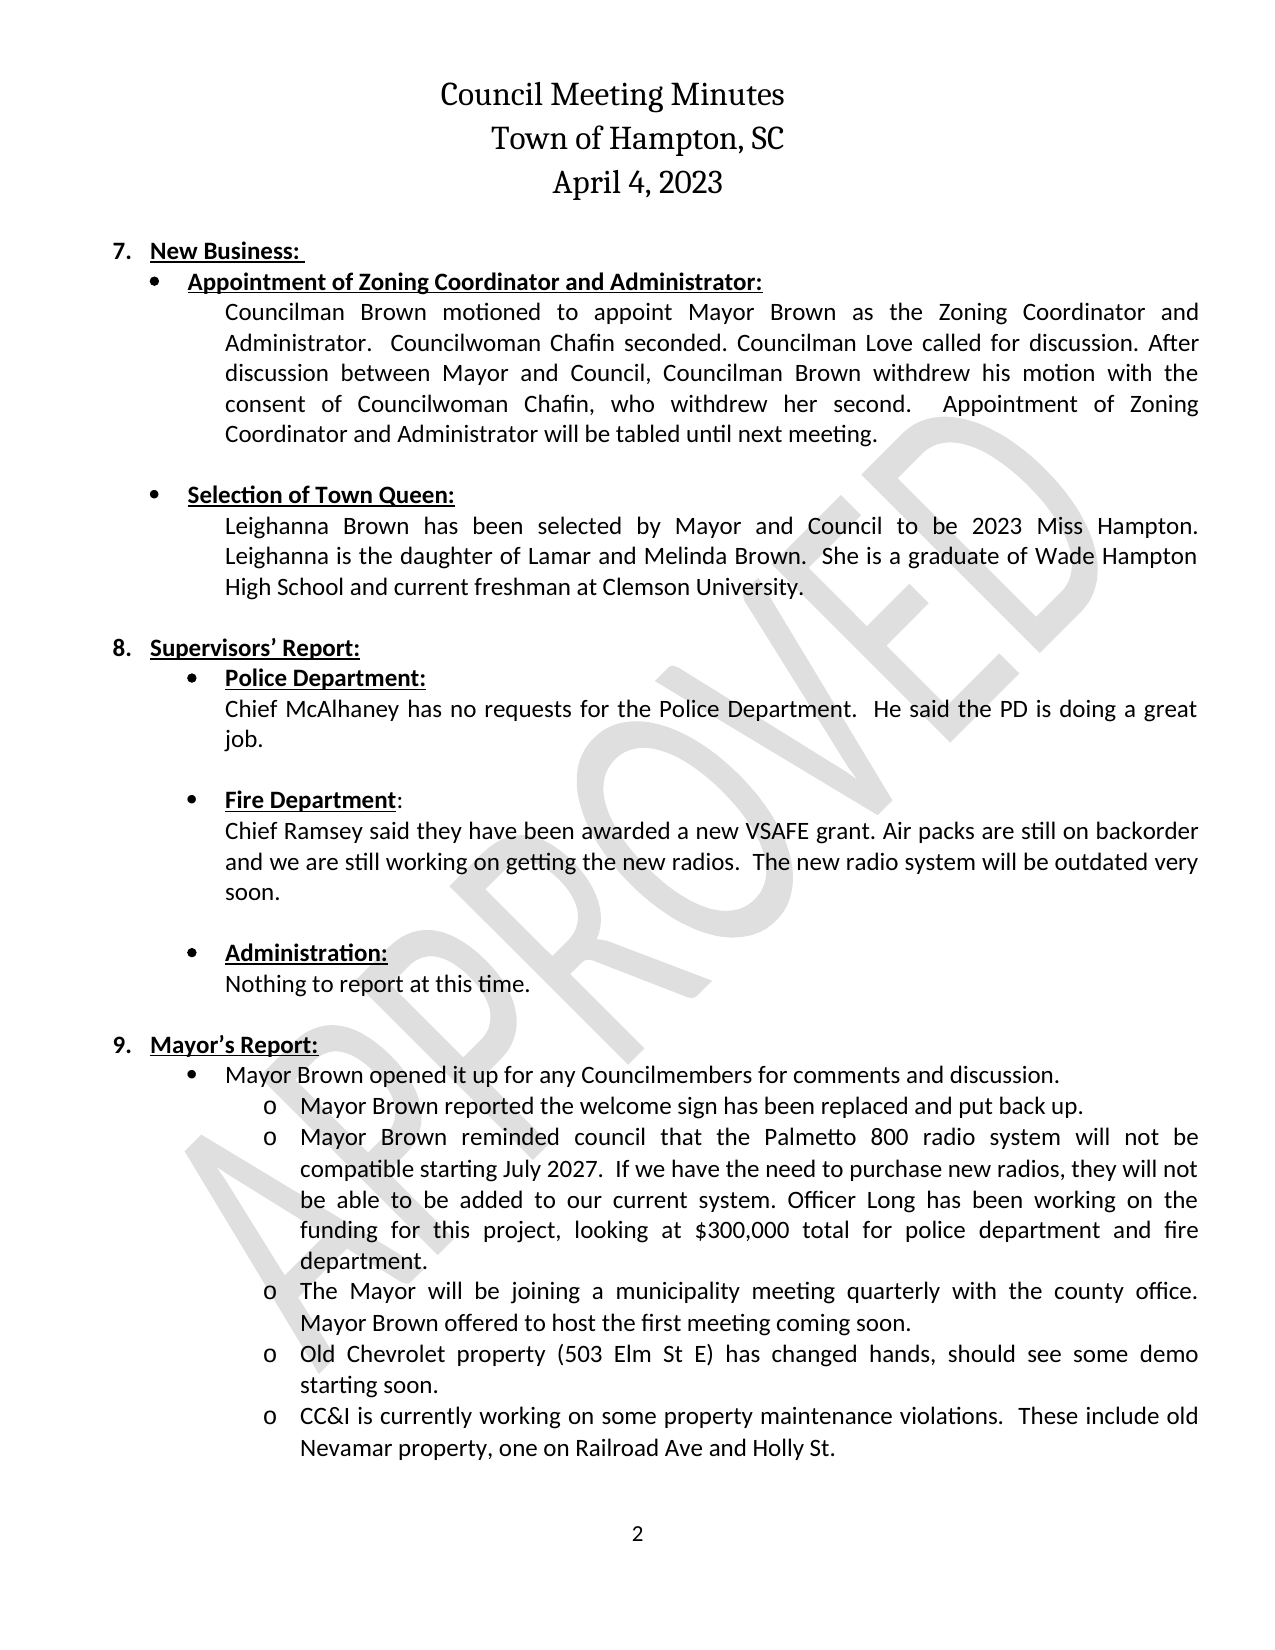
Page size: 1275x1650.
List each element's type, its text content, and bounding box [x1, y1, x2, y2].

list Appointment of Zoning Coordinator and Administrator: [150, 266, 1200, 296]
list Police Department: [187, 662, 1200, 693]
list Mayor Brown reported the welcome sign has been replaced and put back up. [262, 1090, 1200, 1122]
list Supervisors’ Report: [112, 632, 1200, 662]
list Mayor Brown opened it up for any Councilmembers for comments and discussion. [187, 1059, 1200, 1090]
text Leighanna Brown has been selected by Mayor and Council to be 2023 Miss Hampton. Leighanna is the daughter of Lamar and Melinda Brown. She is a graduate of Wade Hampton High School and current freshman at Clemson University. [225, 510, 1200, 601]
list Administration: [187, 937, 1200, 968]
list Mayor’s Report: [112, 1029, 1200, 1059]
list New Business: [112, 235, 1200, 266]
list The Mayor will be joining a municipality meeting quarterly with the county office. Mayor Brown offered to host the first meeting coming soon. [262, 1275, 1200, 1338]
list Mayor Brown reminded council that the Palmetto 800 radio system will not be compatible starting July 2027. If we have the need to purchase new radios, they will not be able to be added to our current system. Officer Long has been working on the funding for this project, looking at $300,000 total for police department and fire department. [262, 1122, 1200, 1275]
list Nothing to report at this time. [225, 968, 1200, 998]
list Chief Ramsey said they have been awarded a new VSAFE grant. Air packs are still on backorder and we are still working on getting the new radios. The new radio system will be outdated very soon. [225, 815, 1200, 907]
list CC&I is currently working on some property maintenance violations. These include old Nevamar property, one on Railroad Ave and Holly St. [262, 1400, 1200, 1462]
list Councilman Brown motioned to appoint Mayor Brown as the Zoning Coordinator and Administrator. Councilwoman Chafin seconded. Councilman Love called for discussion. After discussion between Mayor and Council, Councilman Brown withdrew his motion with the consent of Councilwoman Chafin, who withdrew her second. Appointment of Zoning Coordinator and Administrator will be tabled until next meeting. [225, 296, 1200, 449]
list Chief McAlhaney has no requests for the Police Department. He said the PD is doing a great job. [225, 693, 1200, 754]
list Old Chevrolet property (503 Elm St E) has changed hands, should see some demo starting soon. [262, 1338, 1200, 1400]
list Selection of Town Queen: [150, 479, 1200, 510]
list Fire Department: [187, 784, 1200, 815]
